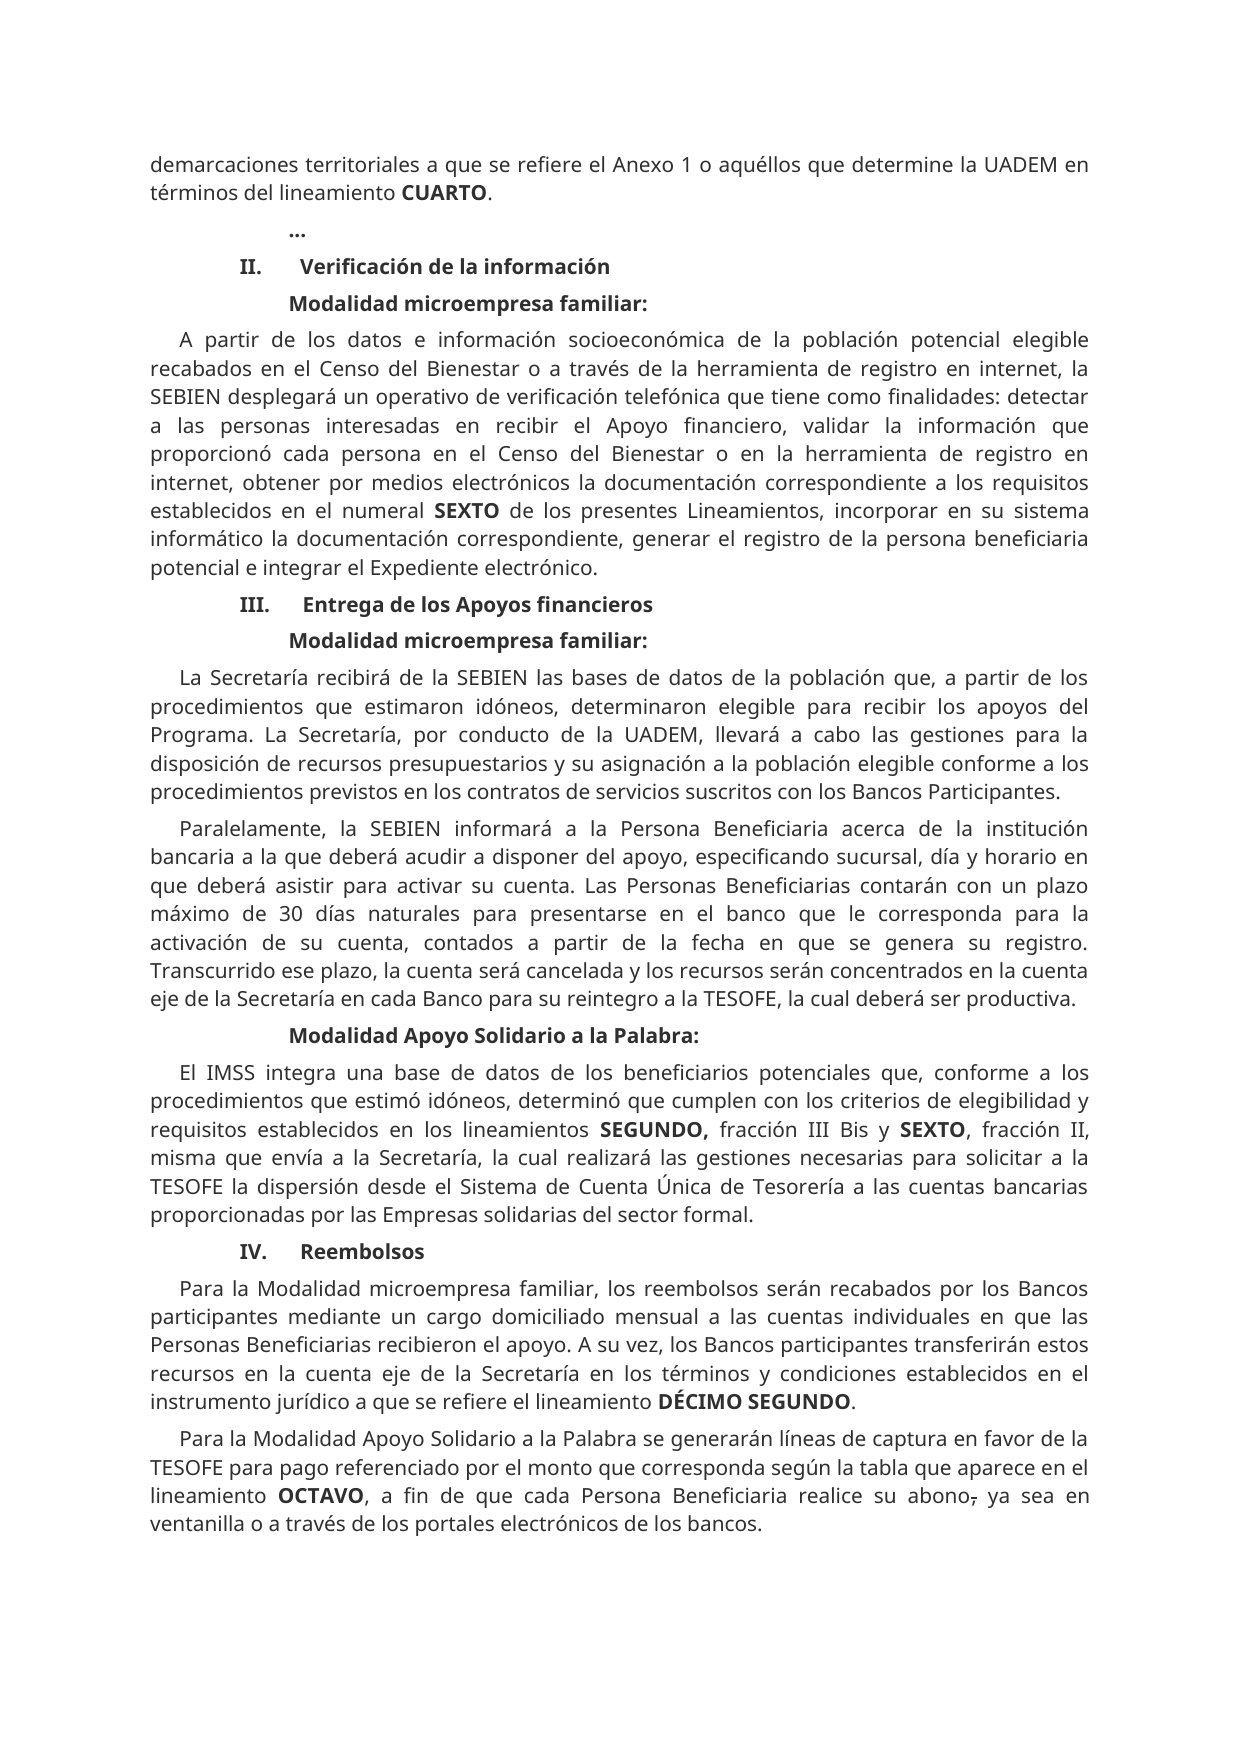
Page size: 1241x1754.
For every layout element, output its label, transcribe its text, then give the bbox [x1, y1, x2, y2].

text Modalidad Apoyo Solidario a la Palabra: [239, 1021, 1090, 1050]
text A partir de los datos e información socioeconómica de la población potencial elegible recabados en el Censo del Bienestar o a través de la herramienta de registro en internet, la SEBIEN desplegará un operativo de verificación telefónica que tiene como finalidades: detectar a las personas interesadas en recibir el Apoyo financiero, validar la información que proporcionó cada persona en el Censo del Bienestar o en la herramienta de registro en internet, obtener por medios electrónicos la documentación correspondiente a los requisitos establecidos en el numeral SEXTO de los presentes Lineamientos, incorporar en su sistema informático la documentación correspondiente, generar el registro de la persona beneficiaria potencial e integrar el Expediente electrónico. [150, 326, 1090, 581]
text El IMSS integra una base de datos de los beneficiarios potenciales que, conforme a los procedimientos que estimó idóneos, determinó que cumplen con los criterios de elegibilidad y requisitos establecidos en los lineamientos SEGUNDO, fracción III Bis y SEXTO, fracción II, misma que envía a la Secretaría, la cual realizará las gestiones necesarias para solicitar a la TESOFE la dispersión desde el Sistema de Cuenta Única de Tesorería a las cuentas bancarias proporcionadas por las Empresas solidarias del sector formal. [150, 1058, 1090, 1229]
text II. Verificación de la información [239, 252, 1090, 280]
text La Secretaría recibirá de la SEBIEN las bases de datos de la población que, a partir de los procedimientos que estimaron idóneos, determinaron elegible para recibir los apoyos del Programa. La Secretaría, por conducto de la UADEM, llevará a cabo las gestiones para la disposición de recursos presupuestarios y su asignación a la población elegible conforme a los procedimientos previstos en los contratos de servicios suscritos con los Bancos Participantes. [150, 663, 1090, 806]
text Paralelamente, la SEBIEN informará a la Persona Beneficiaria acerca de la institución bancaria a la que deberá acudir a disponer del apoyo, especificando sucursal, día y horario en que deberá asistir para activar su cuenta. Las Personas Beneficiarias contarán con un plazo máximo de 30 días naturales para presentarse en el banco que le corresponda para la activación de su cuenta, contados a partir de la fecha en que se genera su registro. Transcurrido ese plazo, la cuenta será cancelada y los recursos serán concentrados en la cuenta eje de la Secretaría en cada Banco para su reintegro a la TESOFE, la cual deberá ser productiva. [150, 814, 1090, 1013]
text ... [239, 215, 1090, 244]
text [150, 150, 1090, 207]
text III. Entrega de los Apoyos financieros [239, 590, 1090, 618]
text Modalidad microempresa familiar: [239, 289, 1090, 317]
text Para la Modalidad microempresa familiar, los reembolsos serán recabados por los Bancos participantes mediante un cargo domiciliado mensual a las cuentas individuales en que las Personas Beneficiarias recibieron el apoyo. A su vez, los Bancos participantes transferirán estos recursos en la cuenta eje de la Secretaría en los términos y condiciones establecidos en el instrumento jurídico a que se refiere el lineamiento DÉCIMO SEGUNDO. [150, 1274, 1090, 1416]
text Modalidad microempresa familiar: [239, 627, 1090, 655]
text Para la Modalidad Apoyo Solidario a la Palabra se generarán líneas de captura en favor de la TESOFE para pago referenciado por el monto que corresponda según la tabla que aparece en el lineamiento OCTAVO, a fin de que cada Persona Beneficiaria realice su abono, ya sea en ventanilla o a través de los portales electrónicos de los bancos. [150, 1424, 1090, 1538]
text IV. Reembolsos [239, 1237, 1090, 1265]
